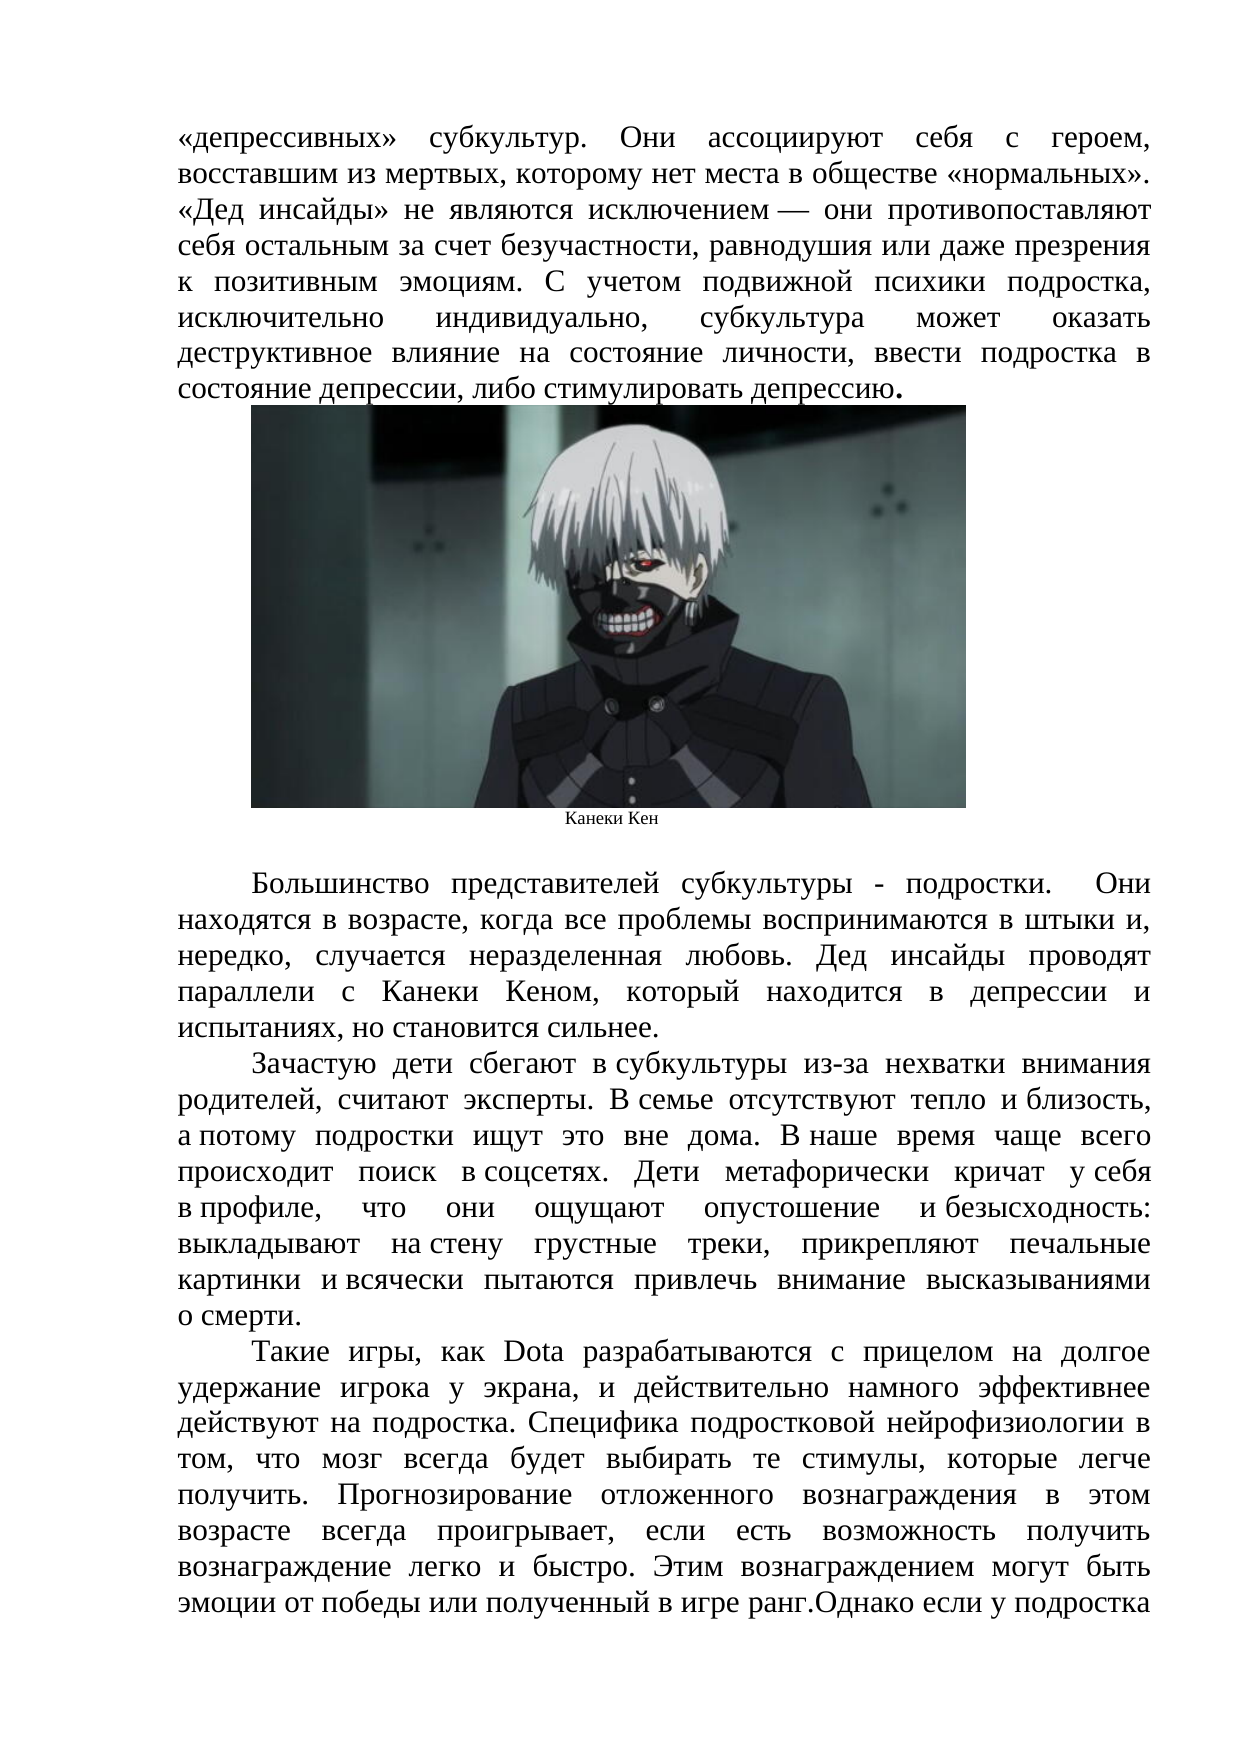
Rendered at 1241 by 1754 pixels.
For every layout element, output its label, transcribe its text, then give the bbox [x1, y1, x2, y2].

text Большинство представителей субкультуры - подростки. Они находятся в возрасте, когда все проблемы воспринимаются в штыки и, нередко, случается неразделенная любовь. Дед инсайды проводят параллели с Канеки Кеном, который находится в депрессии и испытаниях, но становится сильнее. [177, 865, 1152, 1044]
text Канеки Кен [472, 807, 1152, 829]
text Зачастую дети сбегают в субкультуры из-за нехватки внимания родителей, считают эксперты. В семье отсутствуют тепло и близость, а потому подростки ищут это вне дома. В наше время чаще всего происходит поиск в соцсетях. Дети метафорически кричат у себя в профиле, что они ощущают опустошение и безысходность: выкладывают на стену грустные треки, прикрепляют печальные картинки и всячески пытаются привлечь внимание высказываниями о смерти. [177, 1044, 1152, 1332]
picture [251, 405, 966, 808]
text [177, 118, 1152, 406]
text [177, 1332, 1152, 1619]
